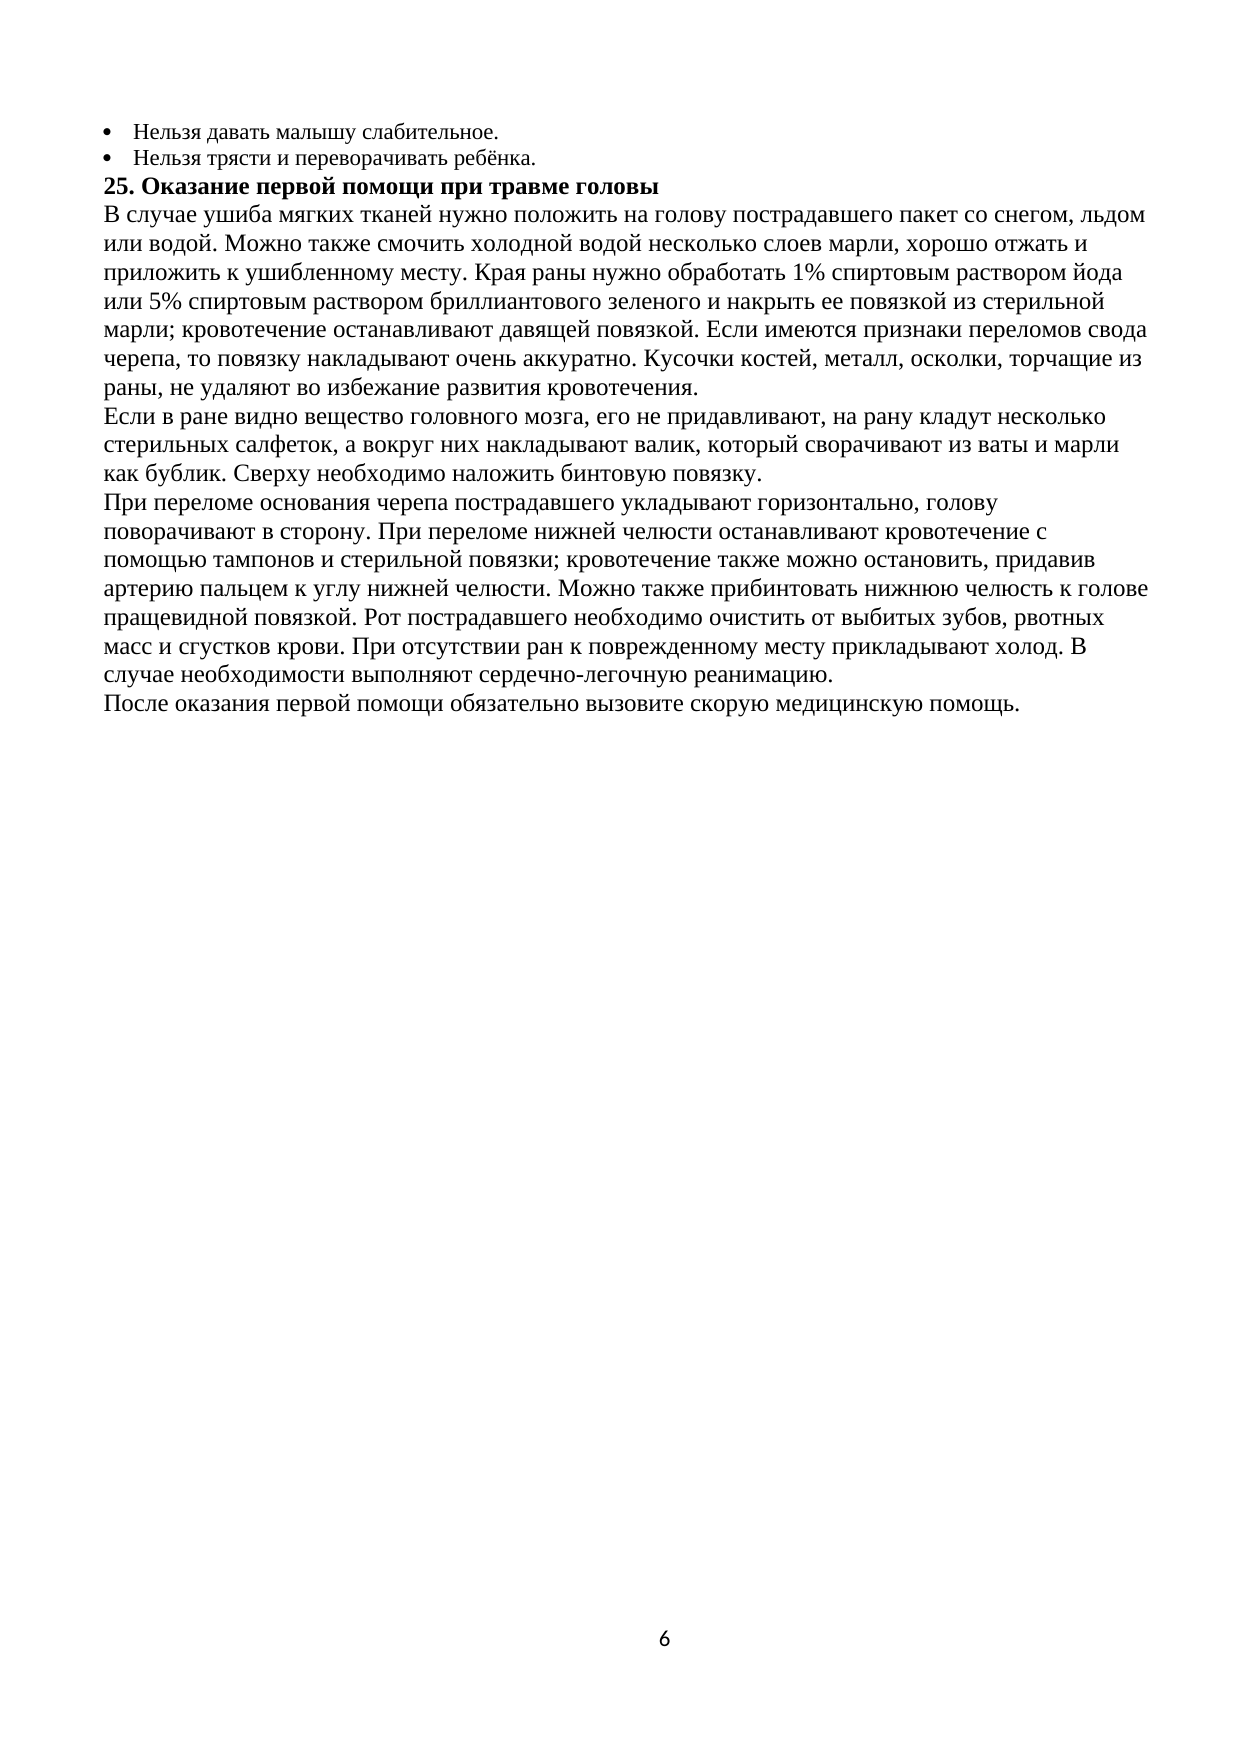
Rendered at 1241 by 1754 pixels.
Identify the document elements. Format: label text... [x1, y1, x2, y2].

list Нельзя давать малышу слабительное. [103, 118, 1154, 144]
text После оказания первой помощи обязательно вызовите скорую медицинскую помощь. [103, 688, 1154, 717]
text Если в ране видно вещество головного мозга, его не придавливают, на рану кладут несколько стерильных салфеток, а вокруг них накладывают валик, который сворачивают из ваты и марли как бублик. Сверху необходимо наложить бинтовую повязку. [103, 401, 1154, 487]
text 25. Оказание первой помощи при травме головы [103, 171, 1154, 199]
text При переломе основания черепа пострадавшего укладывают горизонтально, голову поворачивают в сторону. При переломе нижней челюсти останавливают кровотечение с помощью тампонов и стерильной повязки; кровотечение также можно остановить, придавив артерию пальцем к углу нижней челюсти. Можно также прибинтовать нижнюю челюсть к голове пращевидной повязкой. Рот пострадавшего необходимо очистить от выбитых зубов, рвотных масс и сгустков крови. При отсутствии ран к поврежденному месту прикладывают холод. В случае необходимости выполняют сердечно-легочную реанимацию. [103, 487, 1154, 688]
text В случае ушиба мягких тканей нужно положить на голову пострадавшего пакет со снегом, льдом или водой. Можно также смочить холодной водой несколько слоев марли, хорошо отжать и приложить к ушибленному месту. Края раны нужно обработать 1% спиртовым раствором йода или 5% спиртовым раствором бриллиантового зеленого и накрыть ее повязкой из стерильной марли; кровотечение останавливают давящей повязкой. Если имеются признаки переломов свода черепа, то повязку накладывают очень аккуратно. Кусочки костей, металл, осколки, торчащие из раны, не удаляют во избежание развития кровотечения. [103, 199, 1154, 401]
list Нельзя трясти и переворачивать ребёнка. [103, 144, 1154, 171]
